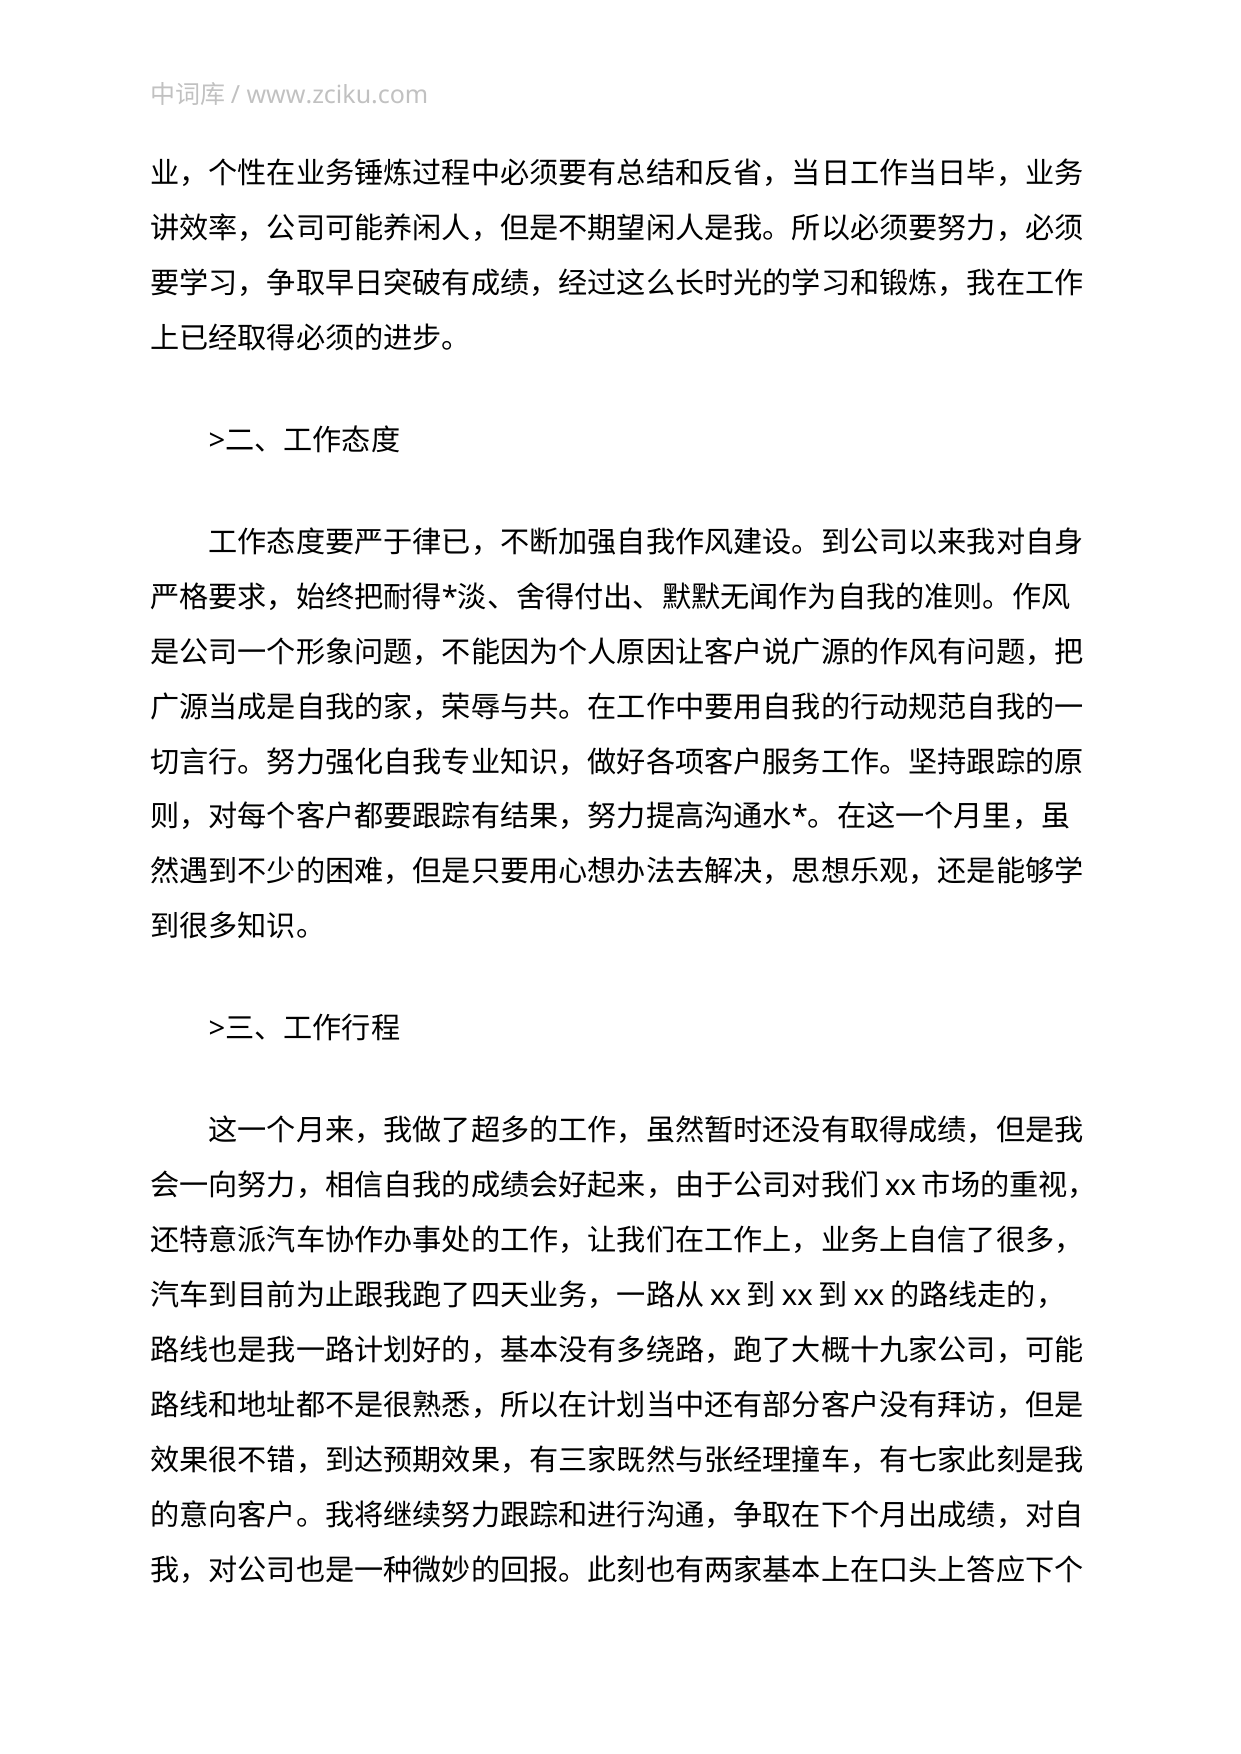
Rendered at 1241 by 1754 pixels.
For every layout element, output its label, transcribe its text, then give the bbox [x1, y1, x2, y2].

text >二、工作态度 [150, 416, 1090, 459]
text 工作态度要严于律已，不断加强自我作风建设。到公司以来我对自身严格要求，始终把耐得*淡、舍得付出、默默无闻作为自我的准则。作风是公司一个形象问题，不能因为个人原因让客户说广源的作风有问题，把广源当成是自我的家，荣辱与共。在工作中要用自我的行动规范自我的一切言行。努力强化自我专业知识，做好各项客户服务工作。坚持跟踪的原则，对每个客户都要跟踪有结果，努力提高沟通水*。在这一个月里，虽然遇到不少的困难，但是只要用心想办法去解决，思想乐观，还是能够学到很多知识。 [150, 518, 1090, 945]
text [150, 150, 1090, 357]
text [150, 1107, 1090, 1588]
text >三、工作行程 [150, 1005, 1090, 1047]
